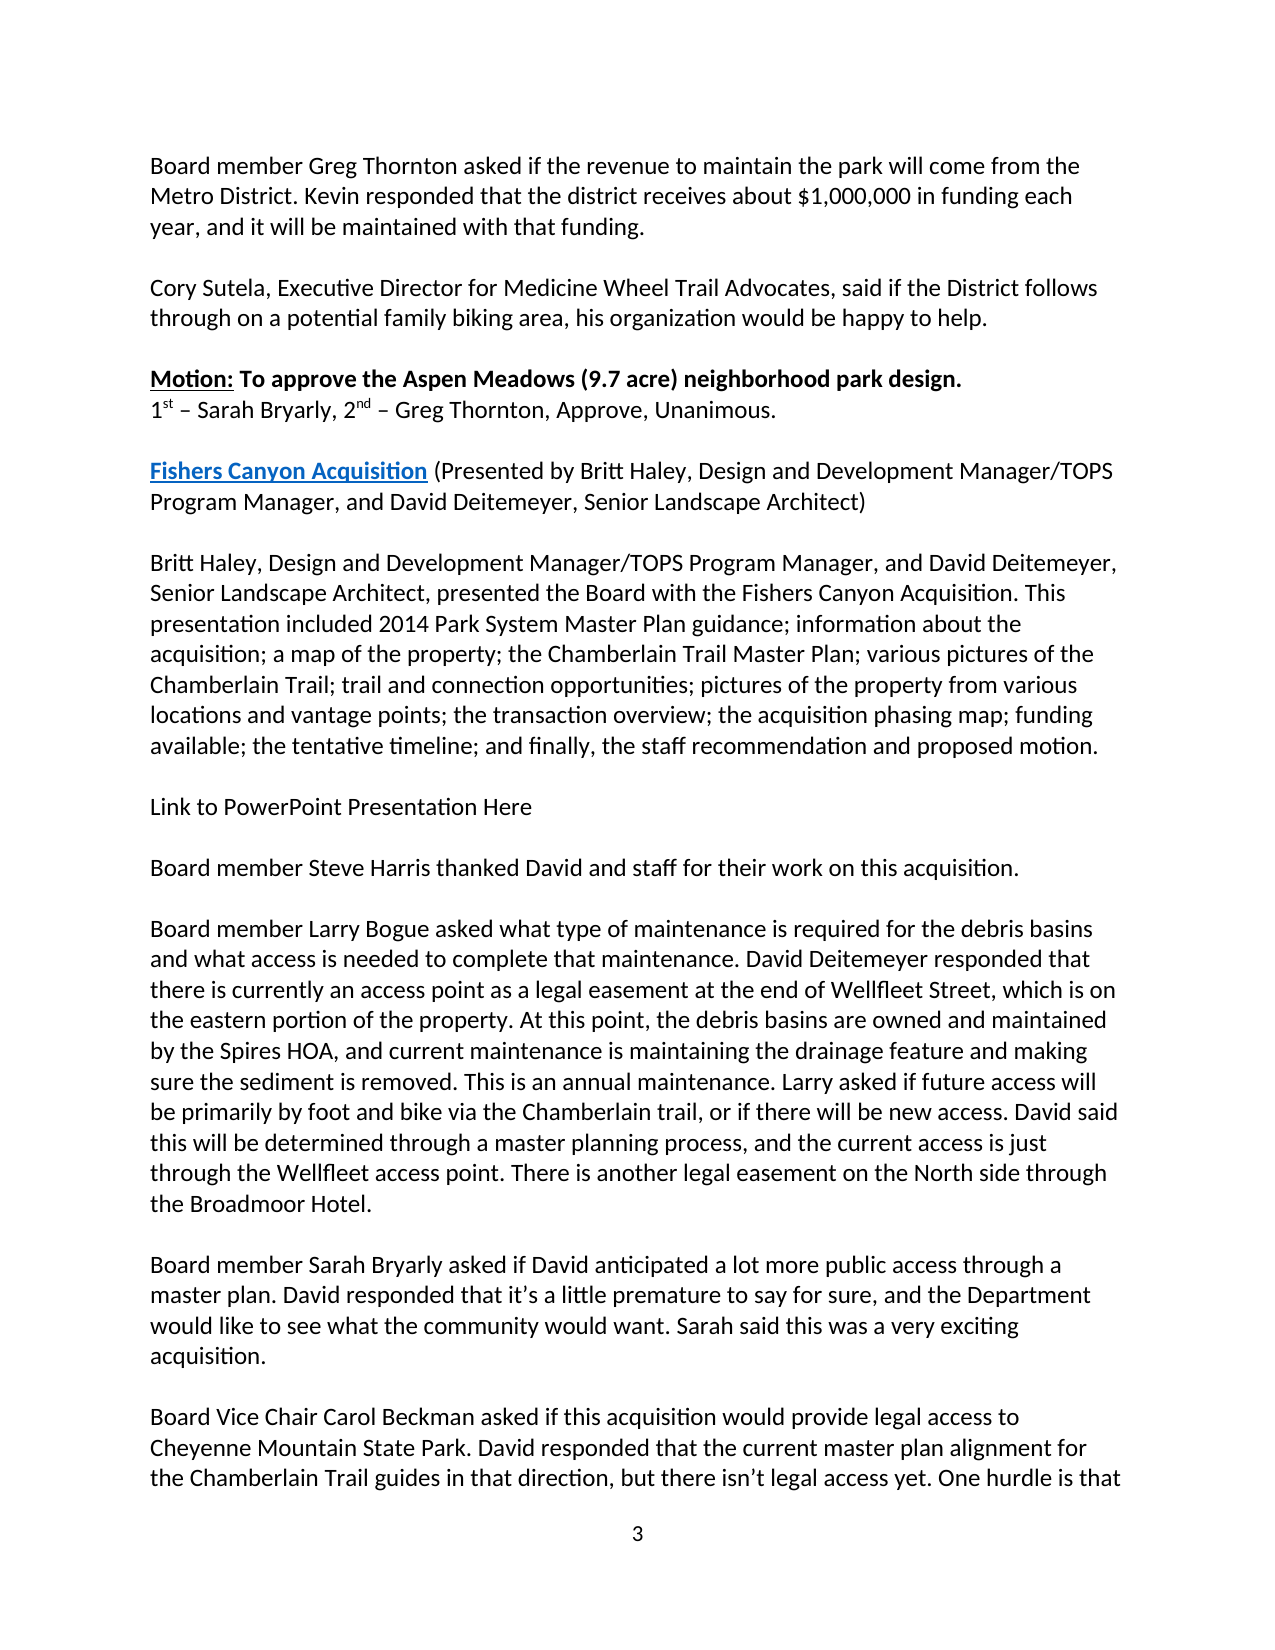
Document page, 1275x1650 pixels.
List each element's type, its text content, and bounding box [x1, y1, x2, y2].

text Board member Greg Thornton asked if the revenue to maintain the park will come from the Metro District. Kevin responded that the district receives about $1,000,000 in funding each year, and it will be maintained with that funding. [150, 150, 1125, 242]
text Link to PowerPoint Presentation Here [150, 791, 1125, 821]
text Motion: To approve the Aspen Meadows (9.7 acre) neighborhood park design. [150, 364, 1125, 394]
text Fishers Canyon Acquisition (Presented by Britt Haley, Design and Development Manager/TOPS Program Manager, and David Deitemeyer, Senior Landscape Architect) [150, 455, 1125, 516]
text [150, 1401, 1125, 1493]
text Board member Sarah Bryarly asked if David anticipated a lot more public access through a master plan. David responded that it’s a little premature to say for sure, and the Department would like to see what the community would want. Sarah said this was a very exciting acquisition. [150, 1249, 1125, 1371]
text Board member Steve Harris thanked David and staff for their work on this acquisition. [150, 852, 1125, 882]
text 1st – Sarah Bryarly, 2nd – Greg Thornton, Approve, Unanimous. [150, 394, 1125, 425]
text Board member Larry Bogue asked what type of maintenance is required for the debris basins and what access is needed to complete that maintenance. David Deitemeyer responded that there is currently an access point as a legal easement at the end of Wellfleet Street, which is on the eastern portion of the property. At this point, the debris basins are owned and maintained by the Spires HOA, and current maintenance is maintaining the drainage feature and making sure the sediment is removed. This is an annual maintenance. Larry asked if future access will be primarily by foot and bike via the Chamberlain trail, or if there will be new access. David said this will be determined through a master planning process, and the current access is just through the Wellfleet access point. There is another legal easement on the North side through the Broadmoor Hotel. [150, 913, 1125, 1218]
text Britt Haley, Design and Development Manager/TOPS Program Manager, and David Deitemeyer, Senior Landscape Architect, presented the Board with the Fishers Canyon Acquisition. This presentation included 2014 Park System Master Plan guidance; information about the acquisition; a map of the property; the Chamberlain Trail Master Plan; various pictures of the Chamberlain Trail; trail and connection opportunities; pictures of the property from various locations and vantage points; the transaction overview; the acquisition phasing map; funding available; the tentative timeline; and finally, the staff recommendation and proposed motion. [150, 547, 1125, 760]
text Cory Sutela, Executive Director for Medicine Wheel Trail Advocates, said if the District follows through on a potential family biking area, his organization would be happy to help. [150, 272, 1125, 333]
